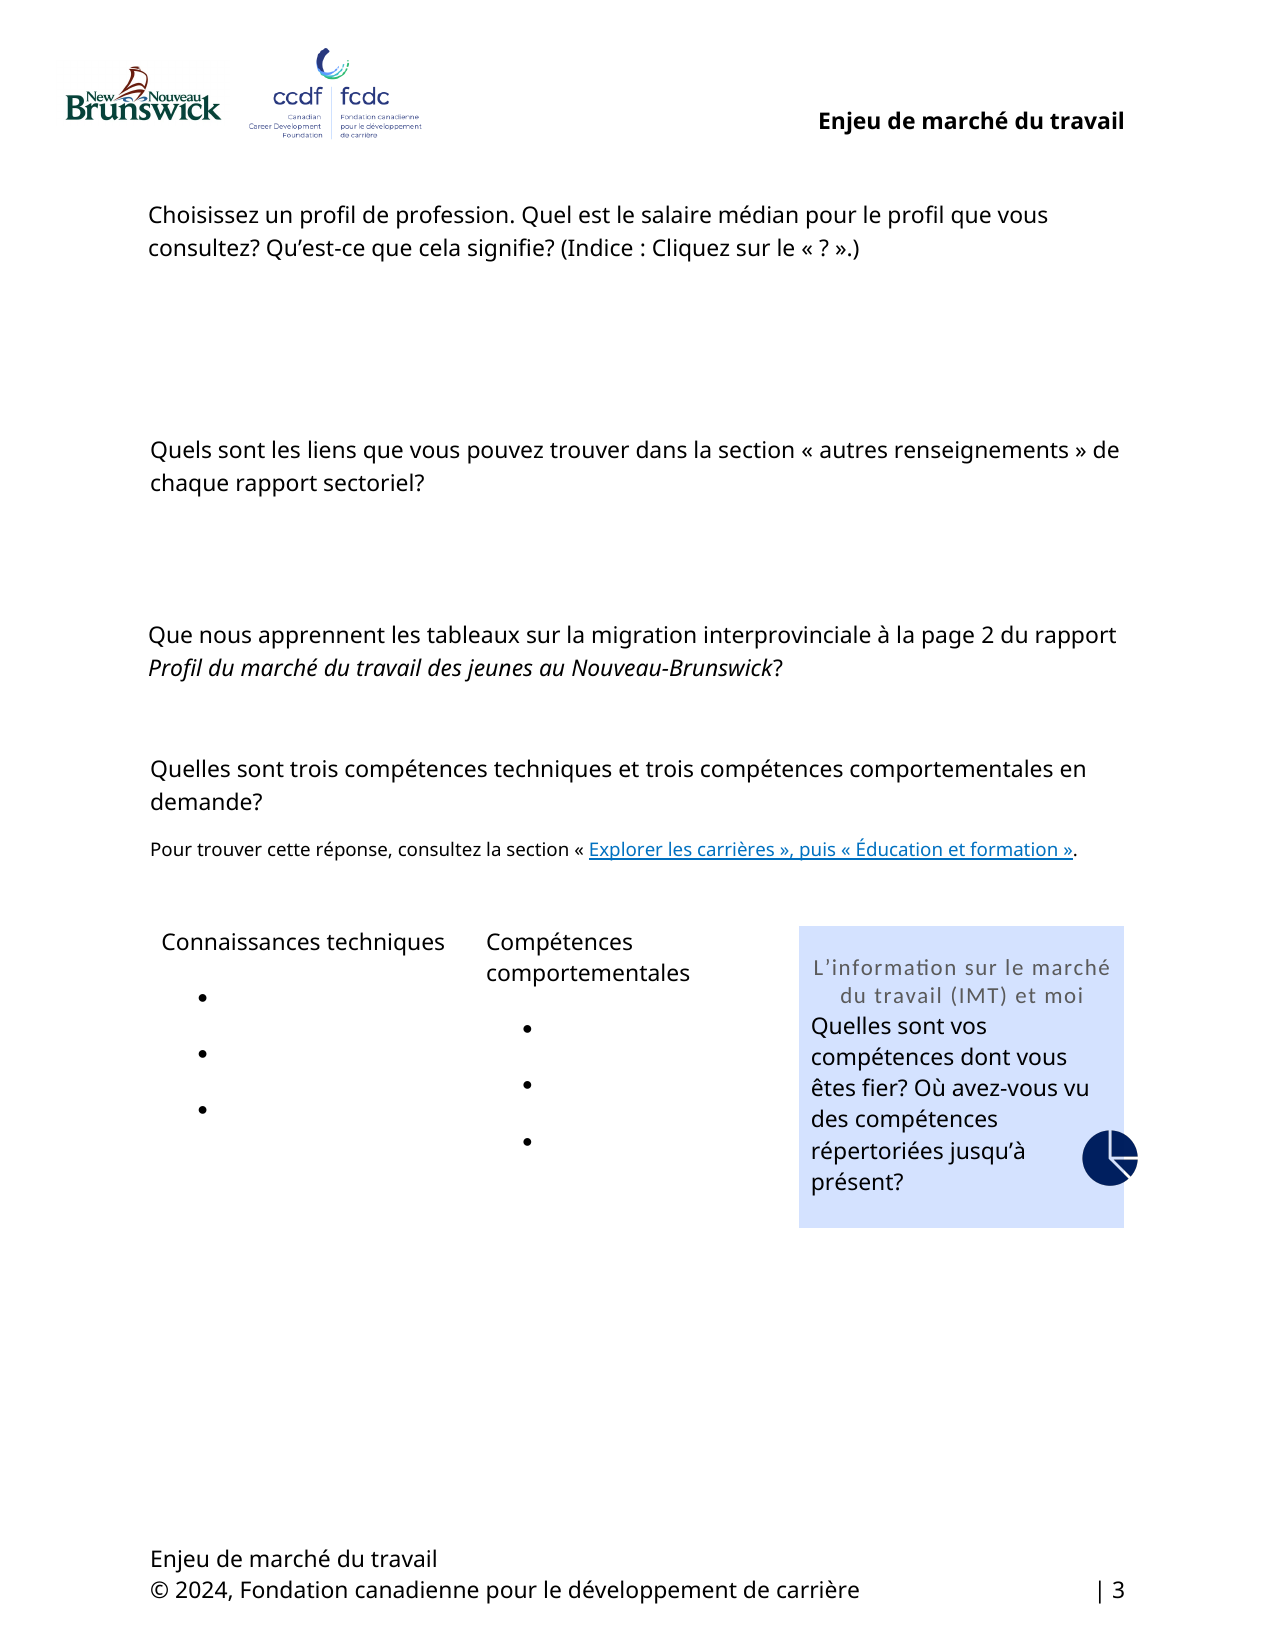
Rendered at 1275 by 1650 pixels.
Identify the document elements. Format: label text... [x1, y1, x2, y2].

text Que nous apprennent les tableaux sur la migration interprovinciale à la page 2 du rapport Profil du marché du travail des jeunes au Nouveau-Brunswick? [148, 618, 1127, 683]
table_header Connaissances techniques [150, 926, 474, 1228]
picture [246, 45, 424, 142]
picture [1075, 1123, 1145, 1193]
table_header L’information sur le marché du travail (IMT) et moi Quelles sont vos compétences dont vous êtes fier? Où avez-vous vu des compétences répertoriées jusqu’à présent? [799, 926, 1124, 1228]
text Quels sont les liens que vous pouvez trouver dans la section « autres renseignements » de chaque rapport sectoriel? [150, 433, 1125, 498]
text Pour trouver cette réponse, consultez la section « Explorer les carrières », puis « Éducation et formation ». [150, 837, 1125, 862]
table_header Compétences comportementales [475, 926, 799, 1228]
picture [56, 60, 231, 126]
text Quelles sont trois compétences techniques et trois compétences comportementales en demande? [150, 752, 1125, 817]
text Choisissez un profil de profession. Quel est le salaire médian pour le profil que vous consultez? Qu’est-ce que cela signifie? (Indice : Cliquez sur le « ? ».) [148, 199, 1127, 263]
